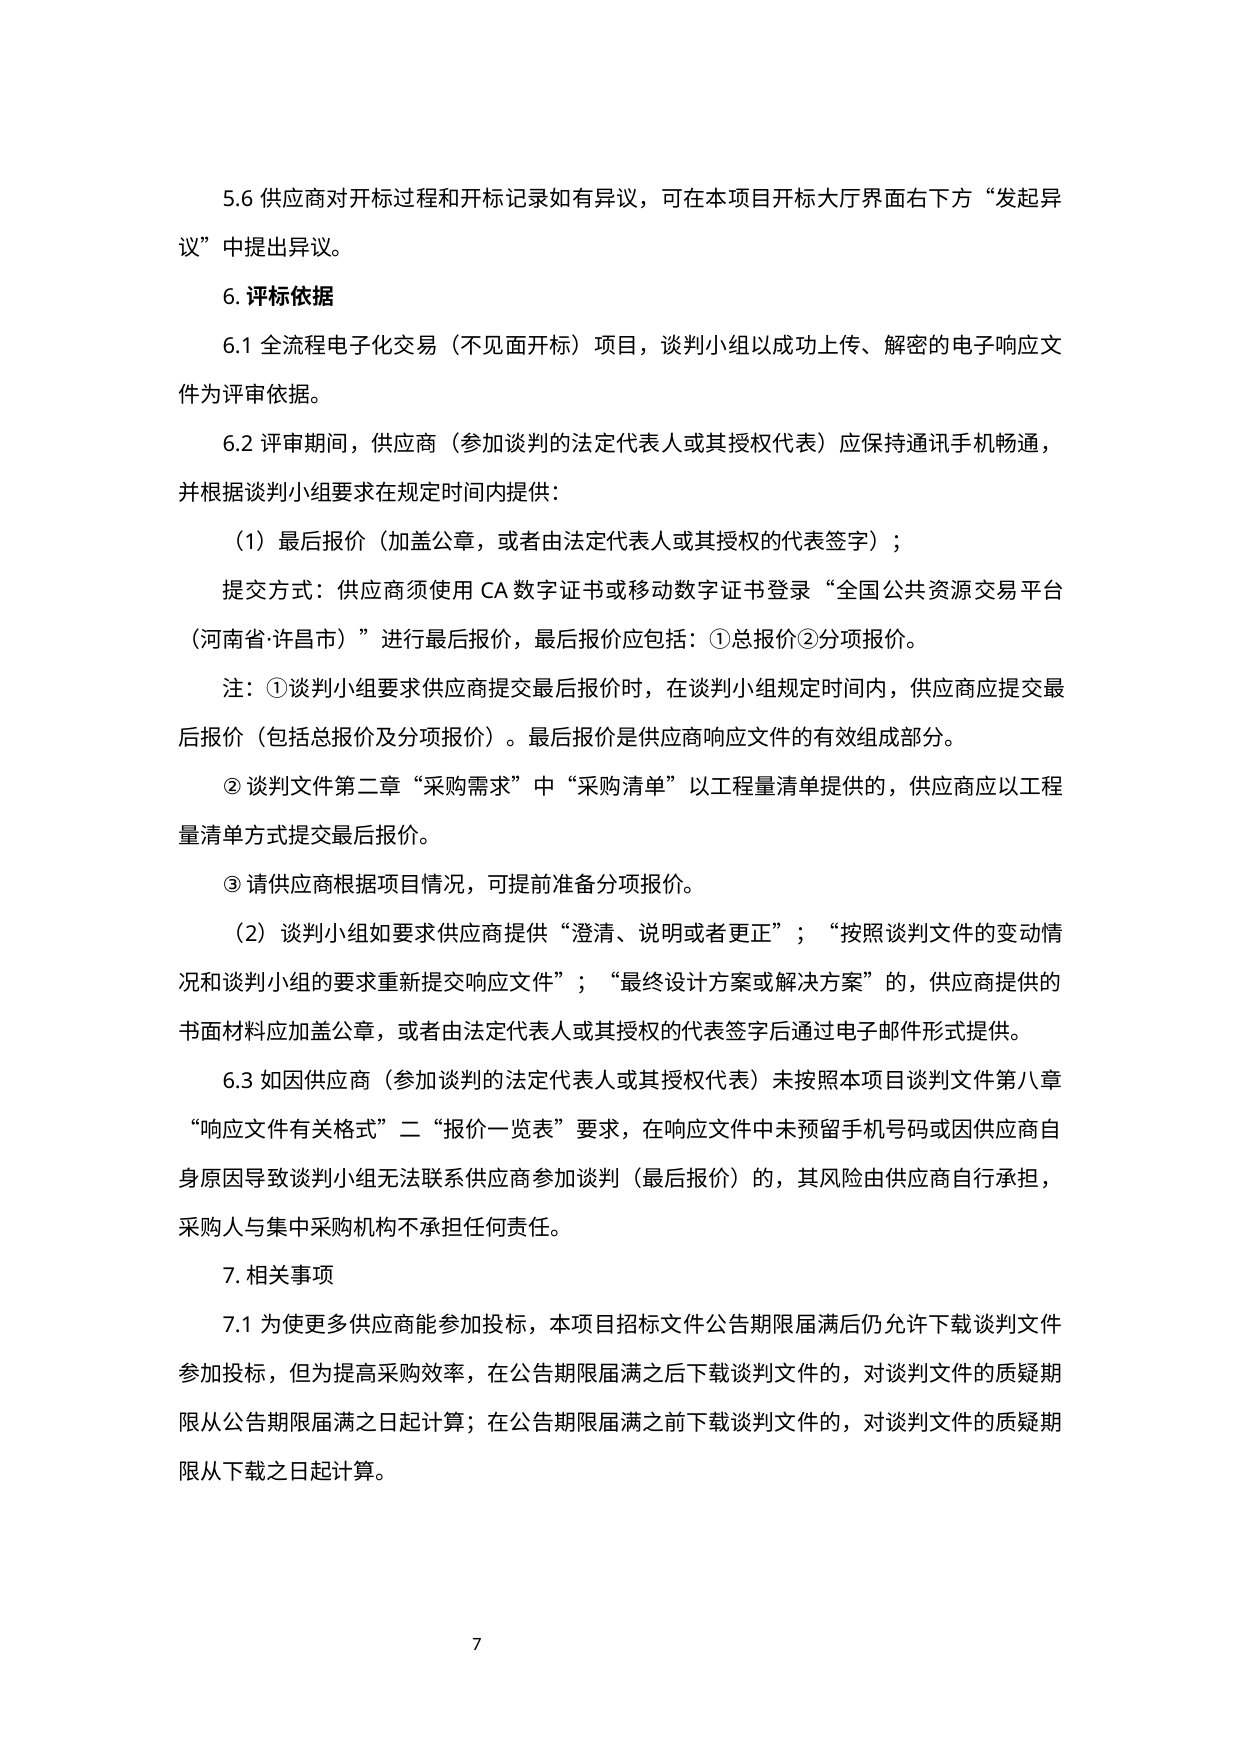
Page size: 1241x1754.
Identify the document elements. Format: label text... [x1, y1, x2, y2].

text 6.2 评审期间，供应商（参加谈判的法定代表人或其授权代表）应保持通讯手机畅通，并根据谈判小组要求在规定时间内提供： [178, 412, 1065, 510]
text ②谈判文件第二章“采购需求”中“采购清单”以工程量清单提供的，供应商应以工程量清单方式提交最后报价。 [178, 755, 1066, 853]
text （1）最后报价（加盖公章，或者由法定代表人或其授权的代表签字）； [178, 510, 1065, 559]
text 注：①谈判小组要求供应商提交最后报价时，在谈判小组规定时间内，供应商应提交最后报价（包括总报价及分项报价）。最后报价是供应商响应文件的有效组成部分。 [178, 657, 1066, 755]
text 6.3 如因供应商（参加谈判的法定代表人或其授权代表）未按照本项目谈判文件第八章“响应文件有关格式”二“报价一览表”要求，在响应文件中未预留手机号码或因供应商自身原因导致谈判小组无法联系供应商参加谈判（最后报价）的，其风险由供应商自行承担，采购人与集中采购机构不承担任何责任。 [178, 1049, 1065, 1245]
text ③请供应商根据项目情况，可提前准备分项报价。 [178, 853, 1066, 902]
text （2）谈判小组如要求供应商提供“澄清、说明或者更正”；“按照谈判文件的变动情况和谈判小组的要求重新提交响应文件”；“最终设计方案或解决方案”的，供应商提供的书面材料应加盖公章，或者由法定代表人或其授权的代表签字后通过电子邮件形式提供。 [178, 902, 1065, 1049]
text 7.1 为使更多供应商能参加投标，本项目招标文件公告期限届满后仍允许下载谈判文件参加投标，但为提高采购效率，在公告期限届满之后下载谈判文件的，对谈判文件的质疑期限从公告期限届满之日起计算；在公告期限届满之前下载谈判文件的，对谈判文件的质疑期限从下载之日起计算。 [178, 1294, 1065, 1489]
text 6.1 全流程电子化交易（不见面开标）项目，谈判小组以成功上传、解密的电子响应文件为评审依据。 [178, 314, 1065, 412]
text 提交方式：供应商须使用CA数字证书或移动数字证书登录“全国公共资源交易平台（河南省·许昌市）”进行最后报价，最后报价应包括：①总报价②分项报价。 [178, 559, 1065, 657]
text 5.6 供应商对开标过程和开标记录如有异议，可在本项目开标大厅界面右下方“发起异议”中提出异议。 [178, 168, 1065, 266]
text 7. 相关事项 [222, 1245, 1065, 1294]
text 6. 评标依据 [222, 266, 1065, 314]
